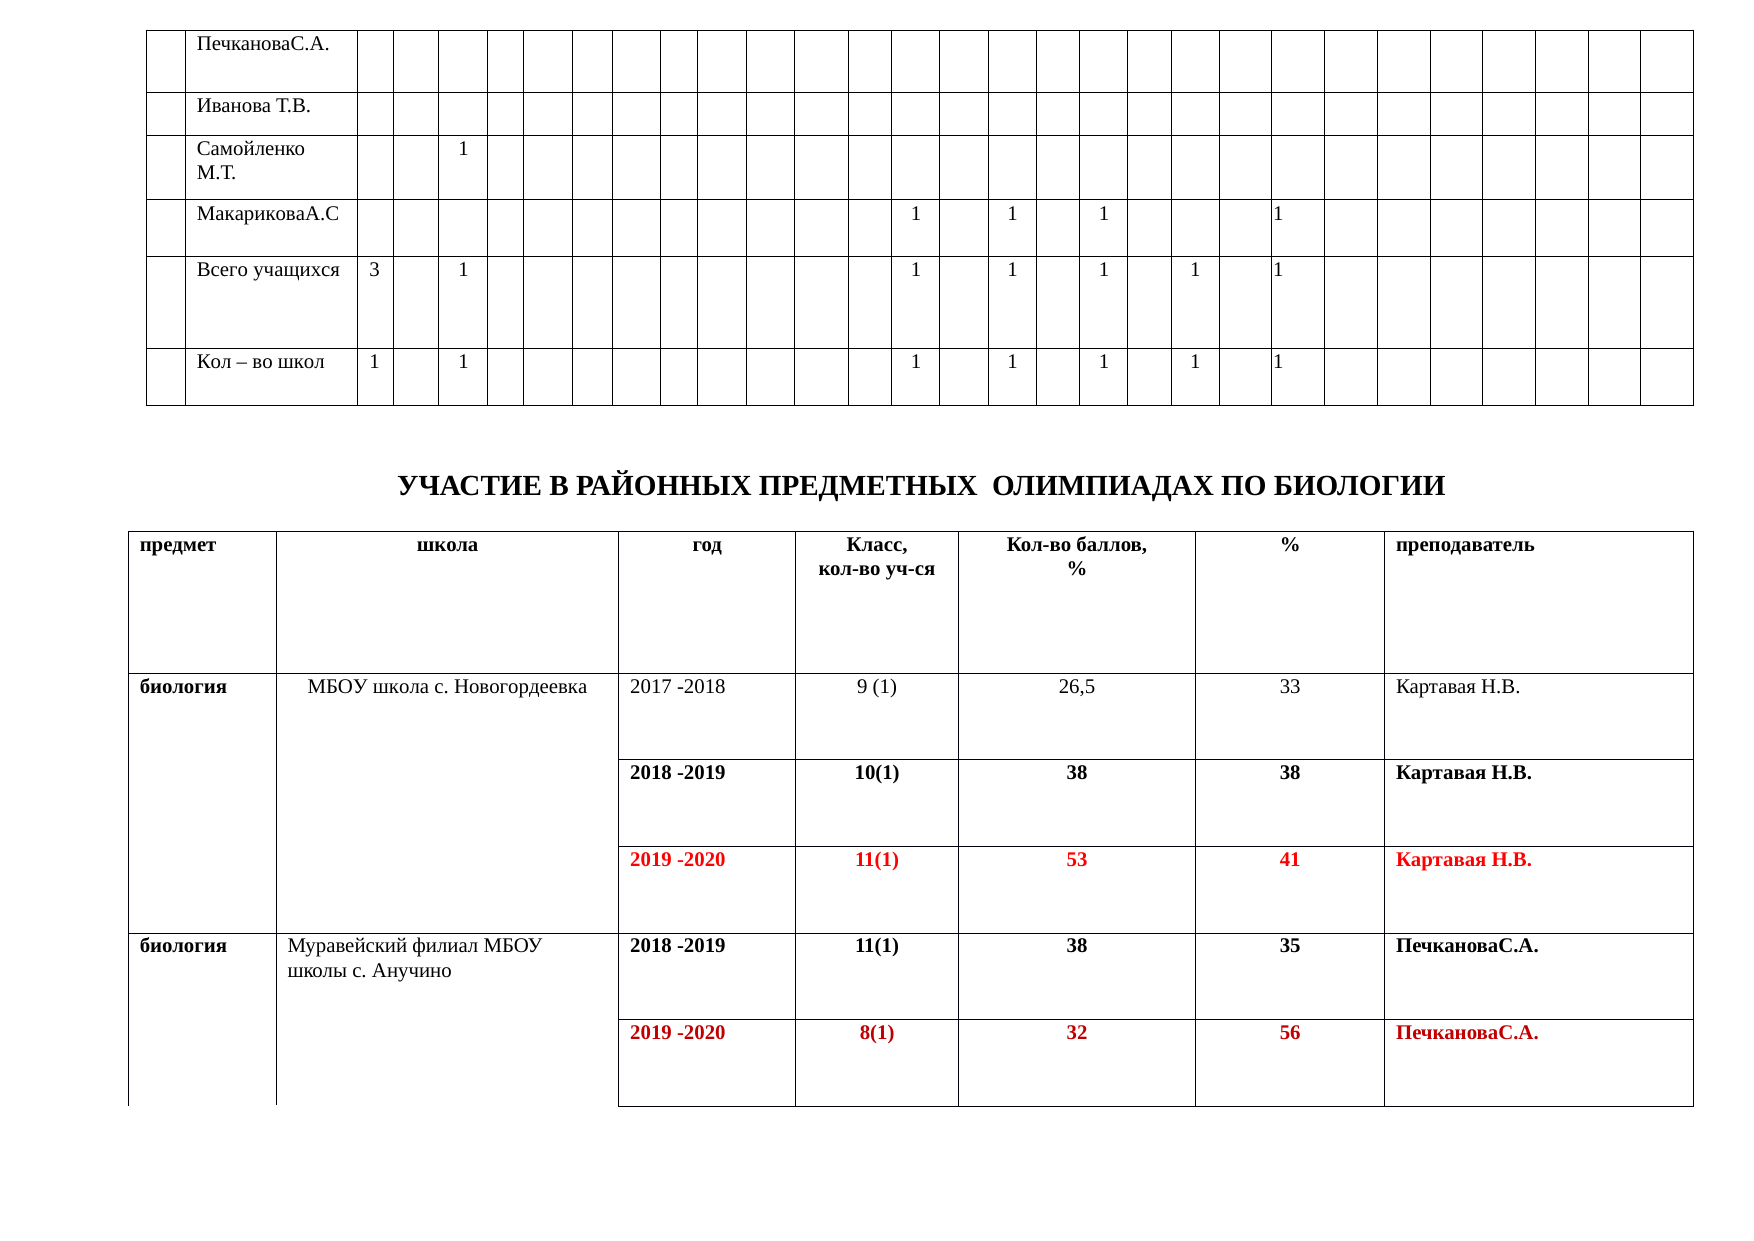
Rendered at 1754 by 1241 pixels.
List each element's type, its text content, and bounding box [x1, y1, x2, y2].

table_cell [394, 136, 438, 199]
table_cell [147, 349, 185, 405]
table_cell [1483, 257, 1535, 348]
table_cell [1431, 349, 1482, 405]
table_cell [1589, 349, 1640, 405]
table_cell [1220, 200, 1271, 256]
table_cell [524, 257, 572, 348]
table_cell [358, 31, 393, 92]
table_cell [849, 200, 891, 256]
table_cell [698, 31, 746, 92]
table_cell [698, 349, 746, 405]
table_cell [1431, 257, 1482, 348]
table_cell [488, 200, 523, 256]
table_cell [573, 136, 612, 199]
table_cell [1080, 93, 1127, 135]
table_cell [1536, 200, 1588, 256]
table_cell [358, 136, 393, 199]
table_cell [1378, 200, 1430, 256]
table_cell [1536, 136, 1588, 199]
table_cell [277, 846, 618, 932]
table_cell [989, 31, 1036, 92]
table_header преподаватель [1385, 532, 1693, 673]
table_cell 9 (1) [796, 674, 958, 759]
table_cell Иванова Т.В. [186, 93, 357, 135]
table_cell 41 [1196, 847, 1384, 932]
table_cell [1378, 136, 1430, 199]
table_cell Картавая Н.В. [1385, 847, 1693, 932]
table_header Класс, кол-во уч-ся [796, 532, 958, 673]
table_cell 1 [1172, 349, 1219, 405]
table_cell 2018 -2019 [619, 934, 795, 1019]
table_cell [849, 136, 891, 199]
table_cell ПечкановаС.А. [1385, 934, 1693, 1019]
table_cell 1 [1080, 349, 1127, 405]
table_cell [488, 257, 523, 348]
table_cell 3 [358, 257, 393, 348]
table_cell [795, 136, 848, 199]
table_cell [747, 93, 794, 135]
table_cell [358, 93, 393, 135]
table_cell 33 [1196, 674, 1384, 759]
table_cell 53 [959, 847, 1195, 932]
table_cell [795, 31, 848, 92]
table_cell [1037, 257, 1079, 348]
table_cell 1 [358, 349, 393, 405]
table_cell [1220, 136, 1271, 199]
table_cell [1037, 349, 1079, 405]
table_cell [698, 136, 746, 199]
table_cell [698, 93, 746, 135]
table_cell биология [129, 934, 276, 1106]
table_cell [488, 136, 523, 199]
table_cell [524, 200, 572, 256]
table_cell [524, 93, 572, 135]
table_cell 2019 -2020 [619, 847, 795, 932]
table_cell [892, 136, 939, 199]
table_cell [698, 200, 746, 256]
table_cell 2017 -2018 [619, 674, 795, 759]
table_cell [439, 31, 487, 92]
table_cell [147, 136, 185, 199]
table_cell [661, 93, 697, 135]
table_cell Муравейский филиал МБОУ школы с. Анучино [276, 934, 618, 1106]
table_cell [1272, 136, 1324, 199]
table_cell [488, 349, 523, 405]
table_cell [1172, 31, 1219, 92]
table_cell [661, 349, 697, 405]
table_cell [1378, 31, 1430, 92]
table_cell [1641, 257, 1693, 348]
table_cell 1 [989, 200, 1036, 256]
table_cell [1220, 31, 1271, 92]
table_cell [795, 93, 848, 135]
table_cell [892, 31, 939, 92]
table_cell [1589, 93, 1640, 135]
table_cell 1 [989, 257, 1036, 348]
table_cell ПечкановаС.А. [186, 31, 357, 92]
table_cell биология [129, 674, 276, 846]
table_cell [358, 200, 393, 256]
table_cell [1080, 31, 1127, 92]
table_cell [698, 257, 746, 348]
table_cell [1037, 200, 1079, 256]
table_cell 26,5 [959, 674, 1195, 759]
table_cell [1431, 31, 1482, 92]
table_cell 1 [1272, 349, 1324, 405]
table_cell 2018 -2019 [619, 760, 795, 846]
table_cell [1272, 31, 1324, 92]
table_cell [1272, 93, 1324, 135]
table_cell [1641, 200, 1693, 256]
table_cell 10(1) [796, 760, 958, 846]
table_cell [1536, 93, 1588, 135]
table_cell [524, 136, 572, 199]
table_cell [661, 31, 697, 92]
table_cell [524, 349, 572, 405]
table_cell [1641, 349, 1693, 405]
table_cell [849, 349, 891, 405]
table_cell 38 [959, 934, 1195, 1019]
table_cell [439, 200, 487, 256]
table_cell [940, 93, 988, 135]
table_cell Картавая Н.В. [1385, 674, 1693, 759]
table_cell [394, 257, 438, 348]
table_cell [147, 200, 185, 256]
table_cell [795, 200, 848, 256]
table_cell [1172, 93, 1219, 135]
table_cell 1 [892, 257, 939, 348]
table_cell [1128, 93, 1171, 135]
table_cell [661, 257, 697, 348]
table_cell [1128, 257, 1171, 348]
table_cell [1483, 349, 1535, 405]
table_cell 35 [1196, 934, 1384, 1019]
table_cell [1378, 93, 1430, 135]
table_cell [1128, 200, 1171, 256]
table_cell [795, 257, 848, 348]
table_cell Картавая Н.В. [1385, 760, 1693, 846]
table_cell [1220, 257, 1271, 348]
table_cell [747, 31, 794, 92]
table_cell [613, 257, 660, 348]
table_cell [1483, 31, 1535, 92]
table_cell 38 [1196, 760, 1384, 846]
table_cell [394, 93, 438, 135]
table_cell [1378, 257, 1430, 348]
table_cell [1325, 200, 1377, 256]
table_cell [613, 136, 660, 199]
table_cell [394, 349, 438, 405]
table_cell [1172, 136, 1219, 199]
table_header школа [277, 532, 618, 673]
table_cell [573, 93, 612, 135]
table_cell [1220, 349, 1271, 405]
table_cell [1431, 93, 1482, 135]
table_cell [1037, 31, 1079, 92]
table_cell [940, 349, 988, 405]
table_cell [940, 257, 988, 348]
table_cell [1589, 257, 1640, 348]
table_cell [129, 846, 276, 932]
table_cell [147, 93, 185, 135]
table_cell [1536, 349, 1588, 405]
table_cell [573, 349, 612, 405]
text УЧАСТИЕ В РАЙОННЫХ ПРЕДМЕТНЫХ ОЛИМПИАДАХ ПО БИОЛОГИИ [118, 468, 1724, 502]
table_cell [488, 93, 523, 135]
table_cell [1037, 93, 1079, 135]
table_cell [661, 136, 697, 199]
table_cell [1128, 349, 1171, 405]
table_cell [524, 31, 572, 92]
table_header предмет [129, 532, 276, 673]
table_cell Всего учащихся [186, 257, 357, 348]
table_cell [1536, 257, 1588, 348]
table_cell 1 [439, 349, 487, 405]
table_cell [1483, 93, 1535, 135]
table_cell [1536, 31, 1588, 92]
table_cell [1172, 200, 1219, 256]
table_cell МакариковаА.С [186, 200, 357, 256]
table_cell 1 [892, 200, 939, 256]
table_cell [1325, 31, 1377, 92]
table_cell [940, 200, 988, 256]
table_cell 11(1) [796, 934, 958, 1019]
table_cell [394, 31, 438, 92]
table_cell 8(1) [796, 1020, 958, 1106]
table_cell [488, 31, 523, 92]
table_cell 56 [1196, 1020, 1384, 1106]
table_cell [1220, 93, 1271, 135]
table_cell 1 [1080, 200, 1127, 256]
table_cell 1 [1080, 257, 1127, 348]
table_cell 1 [892, 349, 939, 405]
table_cell [147, 257, 185, 348]
table_cell [1128, 136, 1171, 199]
table_cell 2019 -2020 [619, 1020, 795, 1106]
table_header % [1196, 532, 1384, 673]
table_cell [989, 136, 1036, 199]
table_cell [1589, 31, 1640, 92]
table_cell [1037, 136, 1079, 199]
table_cell [747, 136, 794, 199]
table_cell [613, 200, 660, 256]
table_cell [661, 200, 697, 256]
table_cell 1 [1272, 200, 1324, 256]
table_cell [1483, 136, 1535, 199]
table_cell [613, 349, 660, 405]
table_cell [1589, 136, 1640, 199]
table_cell [1128, 31, 1171, 92]
table_header Кол-во баллов, % [959, 532, 1195, 673]
table_cell [1325, 136, 1377, 199]
table_cell [394, 200, 438, 256]
table_cell 1 [989, 349, 1036, 405]
table_cell МБОУ школа с. Новогордеевка [277, 674, 618, 846]
table_cell [1431, 136, 1482, 199]
table_cell ПечкановаС.А. [1385, 1020, 1693, 1106]
table_cell [573, 31, 612, 92]
table_cell 38 [959, 760, 1195, 846]
table_cell [1641, 31, 1693, 92]
table_cell [1080, 136, 1127, 199]
table_cell [989, 93, 1036, 135]
table_cell [439, 93, 487, 135]
table_cell Кол – во школ [186, 349, 357, 405]
table_cell [1641, 136, 1693, 199]
table_cell [147, 31, 185, 92]
table_header год [619, 532, 795, 673]
table_cell [1325, 257, 1377, 348]
table_cell [940, 31, 988, 92]
table_cell [747, 257, 794, 348]
table_cell [1378, 349, 1430, 405]
table_cell [747, 200, 794, 256]
table_cell 1 [1172, 257, 1219, 348]
table_cell [849, 31, 891, 92]
table_cell [573, 257, 612, 348]
table_cell [849, 257, 891, 348]
table_cell [573, 200, 612, 256]
table_cell [1589, 200, 1640, 256]
table_cell 32 [959, 1020, 1195, 1106]
table_cell 1 [1272, 257, 1324, 348]
table_cell [1641, 93, 1693, 135]
table_cell 1 [439, 136, 487, 199]
table_cell Самойленко М.Т. [186, 136, 357, 199]
table_cell [1325, 349, 1377, 405]
table_cell [1483, 200, 1535, 256]
table_cell [1431, 200, 1482, 256]
table_cell [940, 136, 988, 199]
table_cell [747, 349, 794, 405]
table_cell [613, 93, 660, 135]
table_cell [892, 93, 939, 135]
table_cell 11(1) [796, 847, 958, 932]
table_cell [795, 349, 848, 405]
table_cell [1325, 93, 1377, 135]
table_cell 1 [439, 257, 487, 348]
table_cell [613, 31, 660, 92]
table_cell [849, 93, 891, 135]
